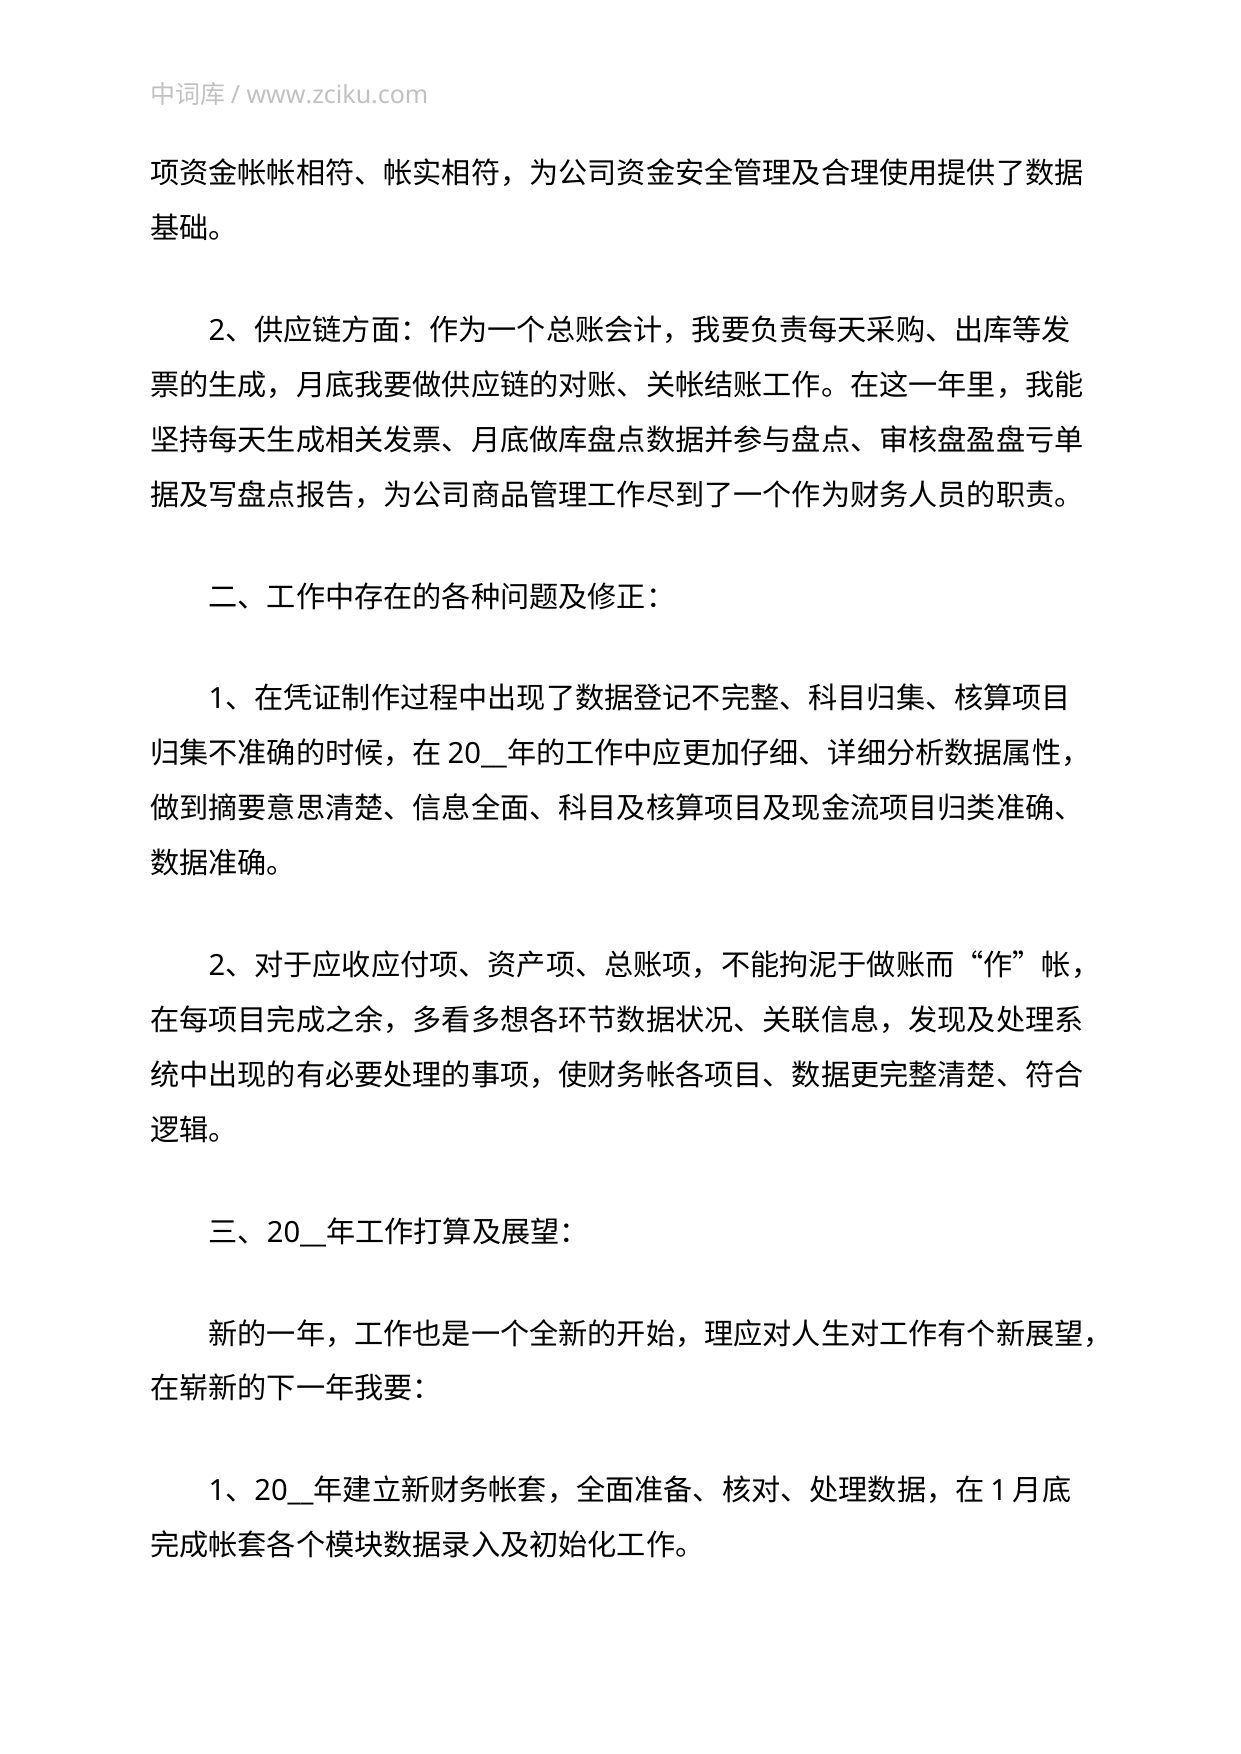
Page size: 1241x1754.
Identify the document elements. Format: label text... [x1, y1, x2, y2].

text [150, 150, 1090, 247]
text 2、对于应收应付项、资产项、总账项，不能拘泥于做账而“作”帐，在每项目完成之余，多看多想各环节数据状况、关联信息，发现及处理系统中出现的有必要处理的事项，使财务帐各项目、数据更完整清楚、符合逻辑。 [150, 942, 1090, 1149]
text 新的一年，工作也是一个全新的开始，理应对人生对工作有个新展望，在崭新的下一年我要： [150, 1310, 1090, 1407]
text 二、工作中存在的各种问题及修正： [150, 573, 1090, 616]
text 2、供应链方面：作为一个总账会计，我要负责每天采购、出库等发票的生成，月底我要做供应链的对账、关帐结账工作。在这一年里，我能坚持每天生成相关发票、月底做库盘点数据并参与盘点、审核盘盈盘亏单据及写盘点报告，为公司商品管理工作尽到了一个作为财务人员的职责。 [150, 307, 1090, 514]
text 1、在凭证制作过程中出现了数据登记不完整、科目归集、核算项目归集不准确的时候，在20__年的工作中应更加仔细、详细分析数据属性，做到摘要意思清楚、信息全面、科目及核算项目及现金流项目归类准确、数据准确。 [150, 675, 1090, 882]
text 1、20__年建立新财务帐套，全面准备、核对、处理数据，在1月底完成帐套各个模块数据录入及初始化工作。 [150, 1467, 1090, 1564]
text 三、20__年工作打算及展望： [150, 1208, 1090, 1251]
